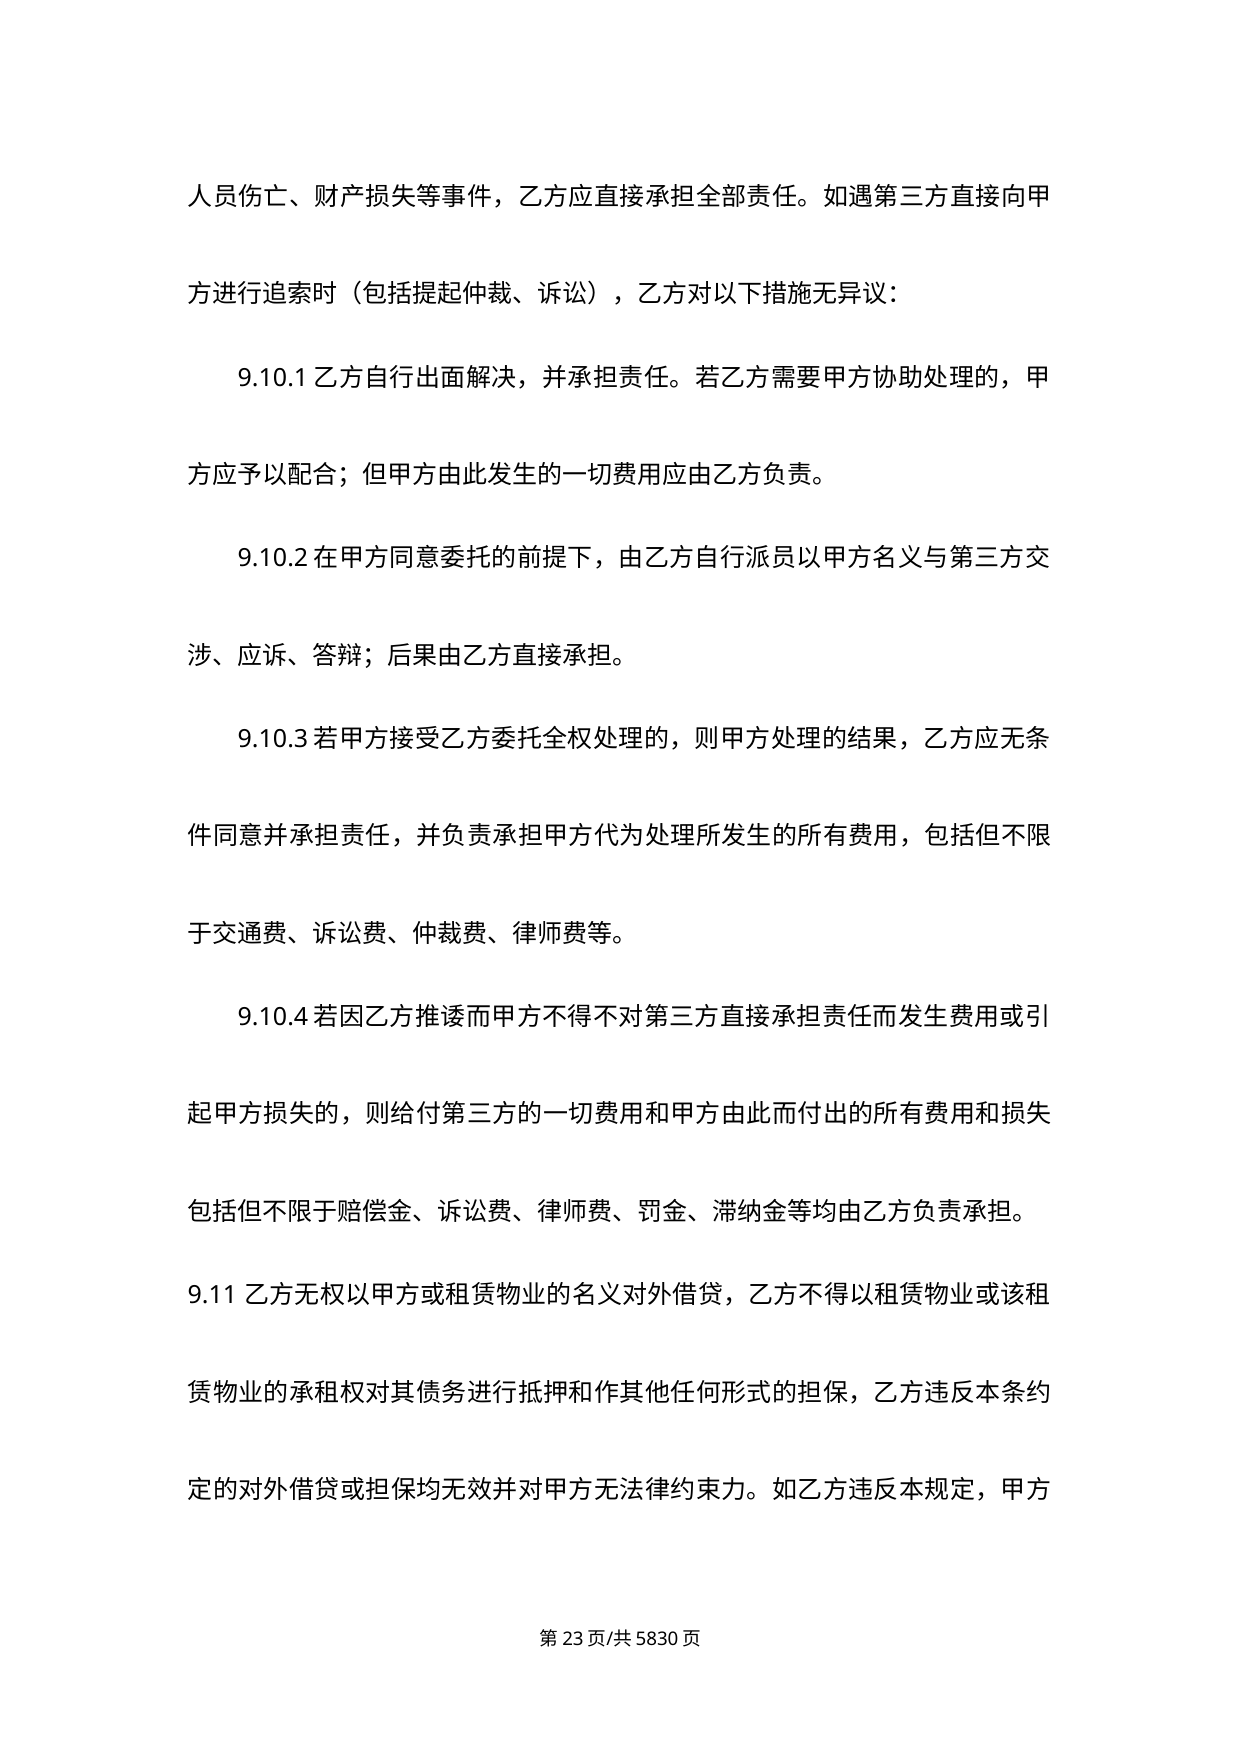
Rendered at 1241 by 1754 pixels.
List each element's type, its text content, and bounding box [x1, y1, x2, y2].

text 9.10.4若因乙方推诿而甲方不得不对第三方直接承担责任而发生费用或引起甲方损失的，则给付第三方的一切费用和甲方由此而付出的所有费用和损失包括但不限于赔偿金、诉讼费、律师费、罚金、滞纳金等均由乙方负责承担。 [187, 982, 1053, 1242]
text 9.10.2在甲方同意委托的前提下，由乙方自行派员以甲方名义与第三方交涉、应诉、答辩；后果由乙方直接承担。 [187, 523, 1053, 686]
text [187, 162, 1053, 324]
text 9.10.1乙方自行出面解决，并承担责任。若乙方需要甲方协助处理的，甲方应予以配合；但甲方由此发生的一切费用应由乙方负责。 [187, 343, 1053, 505]
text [187, 1260, 1053, 1520]
text 9.10.3若甲方接受乙方委托全权处理的，则甲方处理的结果，乙方应无条件同意并承担责任，并负责承担甲方代为处理所发生的所有费用，包括但不限于交通费、诉讼费、仲裁费、律师费等。 [187, 704, 1053, 964]
